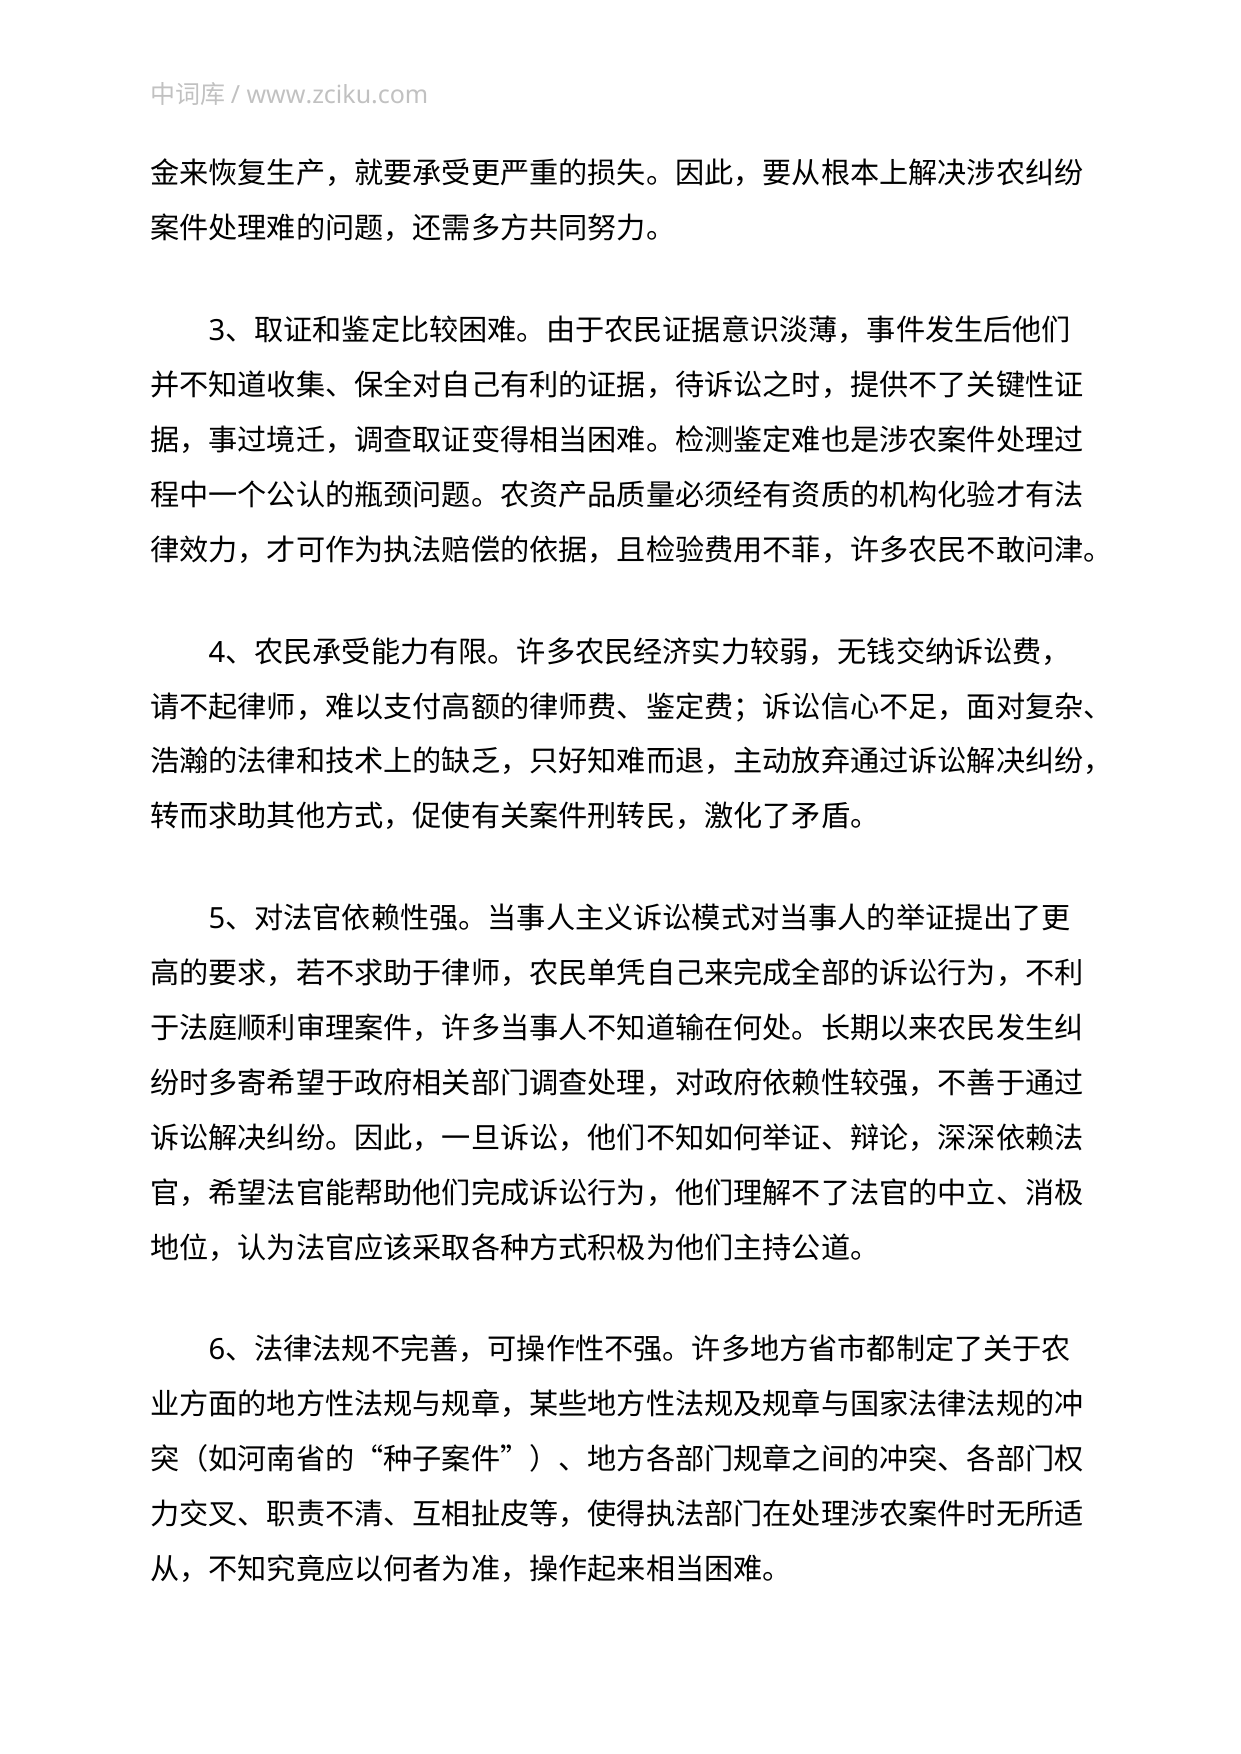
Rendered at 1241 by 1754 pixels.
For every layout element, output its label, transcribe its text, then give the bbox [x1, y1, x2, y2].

text 6、法律法规不完善，可操作性不强。许多地方省市都制定了关于农业方面的地方性法规与规章，某些地方性法规及规章与国家法律法规的冲突（如河南省的“种子案件”）、地方各部门规章之间的冲突、各部门权力交叉、职责不清、互相扯皮等，使得执法部门在处理涉农案件时无所适从，不知究竟应以何者为准，操作起来相当困难。 [150, 1326, 1090, 1588]
text 4、农民承受能力有限。许多农民经济实力较弱，无钱交纳诉讼费，请不起律师，难以支付高额的律师费、鉴定费；诉讼信心不足，面对复杂、浩瀚的法律和技术上的缺乏，只好知难而退，主动放弃通过诉讼解决纠纷，转而求助其他方式，促使有关案件刑转民，激化了矛盾。 [150, 628, 1090, 835]
text 5、对法官依赖性强。当事人主义诉讼模式对当事人的举证提出了更高的要求，若不求助于律师，农民单凭自己来完成全部的诉讼行为，不利于法庭顺利审理案件，许多当事人不知道输在何处。长期以来农民发生纠纷时多寄希望于政府相关部门调查处理，对政府依赖性较强，不善于通过诉讼解决纠纷。因此，一旦诉讼，他们不知如何举证、辩论，深深依赖法官，希望法官能帮助他们完成诉讼行为，他们理解不了法官的中立、消极地位，认为法官应该采取各种方式积极为他们主持公道。 [150, 895, 1090, 1266]
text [150, 150, 1090, 247]
text 3、取证和鉴定比较困难。由于农民证据意识淡薄，事件发生后他们并不知道收集、保全对自己有利的证据，待诉讼之时，提供不了关键性证据，事过境迁，调查取证变得相当困难。检测鉴定难也是涉农案件处理过程中一个公认的瓶颈问题。农资产品质量必须经有资质的机构化验才有法律效力，才可作为执法赔偿的依据，且检验费用不菲，许多农民不敢问津。 [150, 307, 1090, 569]
